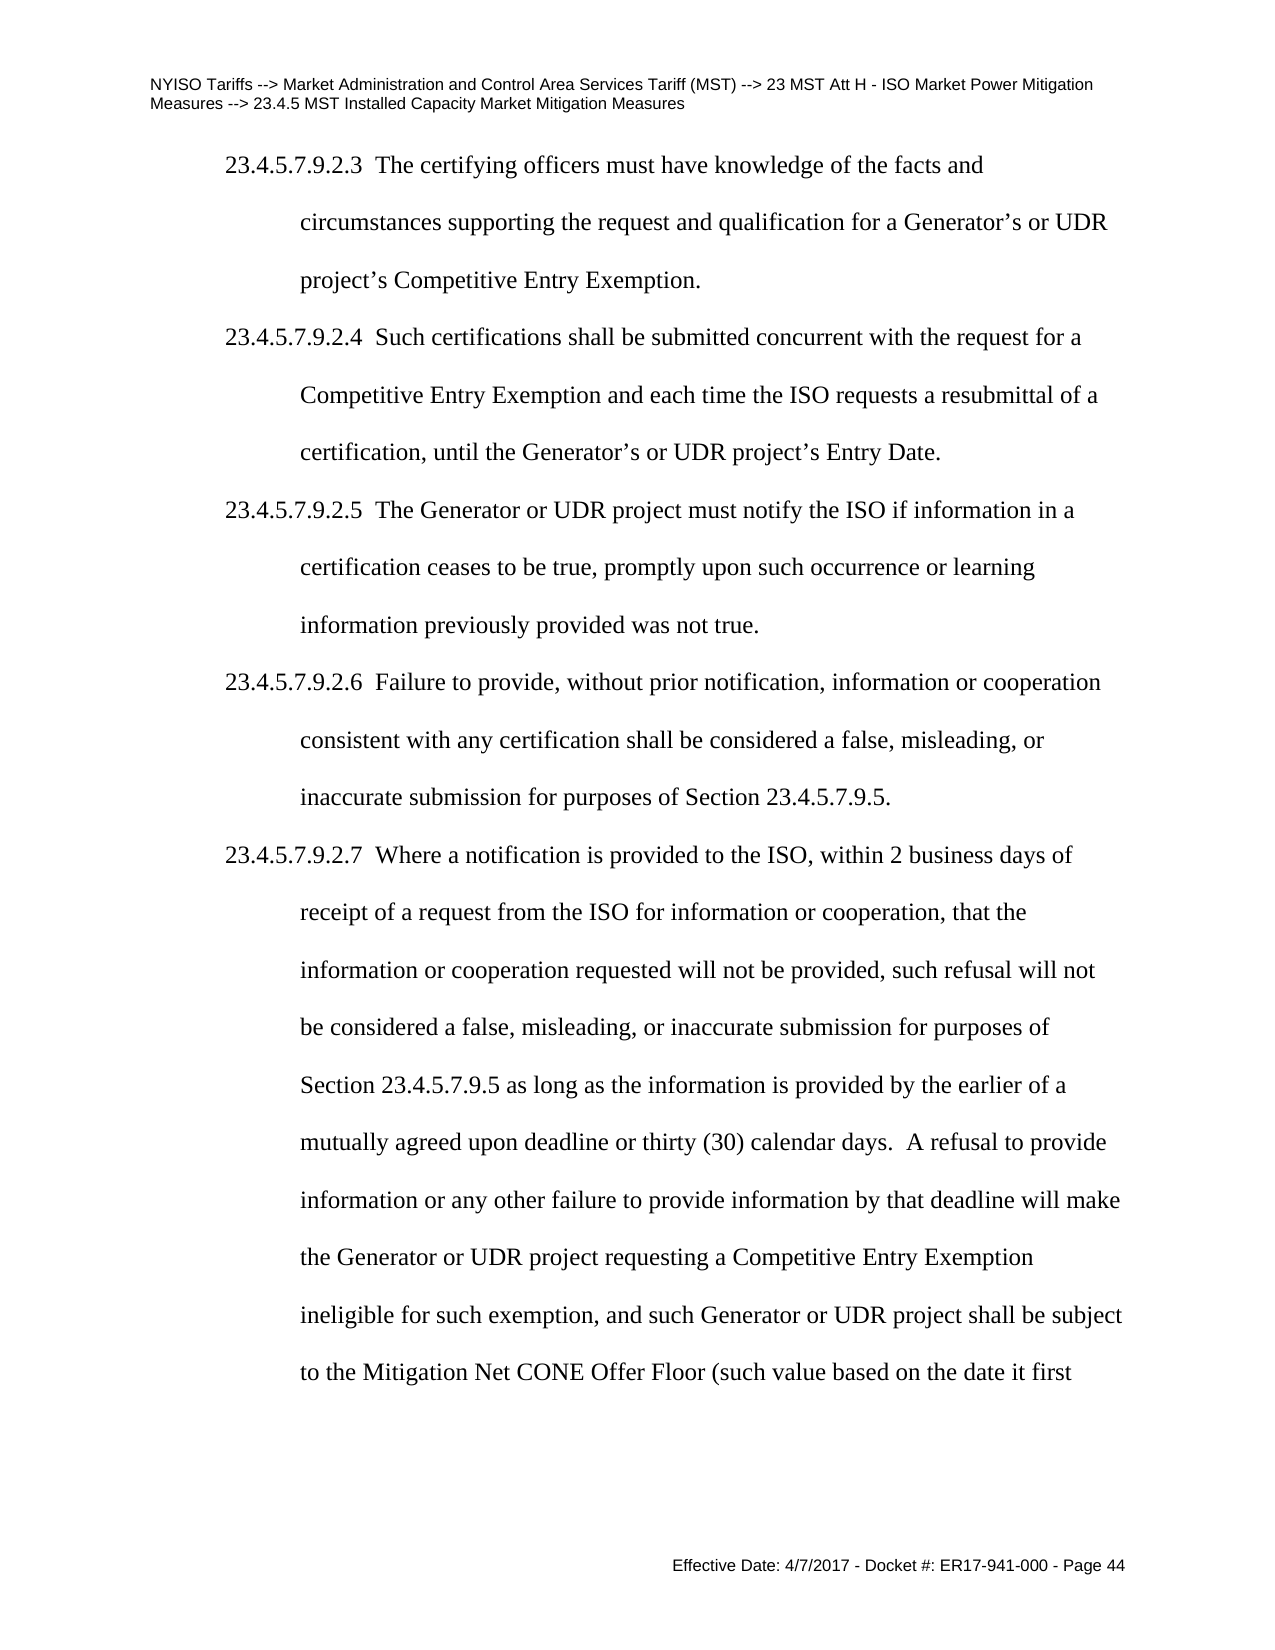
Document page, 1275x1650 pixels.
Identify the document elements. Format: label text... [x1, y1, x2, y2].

text 23.4.5.7.9.2.4 Such certifications shall be submitted concurrent with the request for a Competitive Entry Exemption and each time the ISO requests a resubmittal of a certification, until the Generator’s or UDR project’s Entry Date. [225, 322, 1125, 466]
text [225, 840, 1125, 1386]
text 23.4.5.7.9.2.3 The certifying officers must have knowledge of the facts and circumstances supporting the request and qualification for a Generator’s or UDR project’s Competitive Entry Exemption. [225, 150, 1125, 294]
text 23.4.5.7.9.2.6 Failure to provide, without prior notification, information or cooperation consistent with any certification shall be considered a false, misleading, or inaccurate submission for purposes of Section 23.4.5.7.9.5. [225, 667, 1125, 811]
text 23.4.5.7.9.2.5 The Generator or UDR project must notify the ISO if information in a certification ceases to be true, promptly upon such occurrence or learning information previously provided was not true. [225, 495, 1125, 639]
